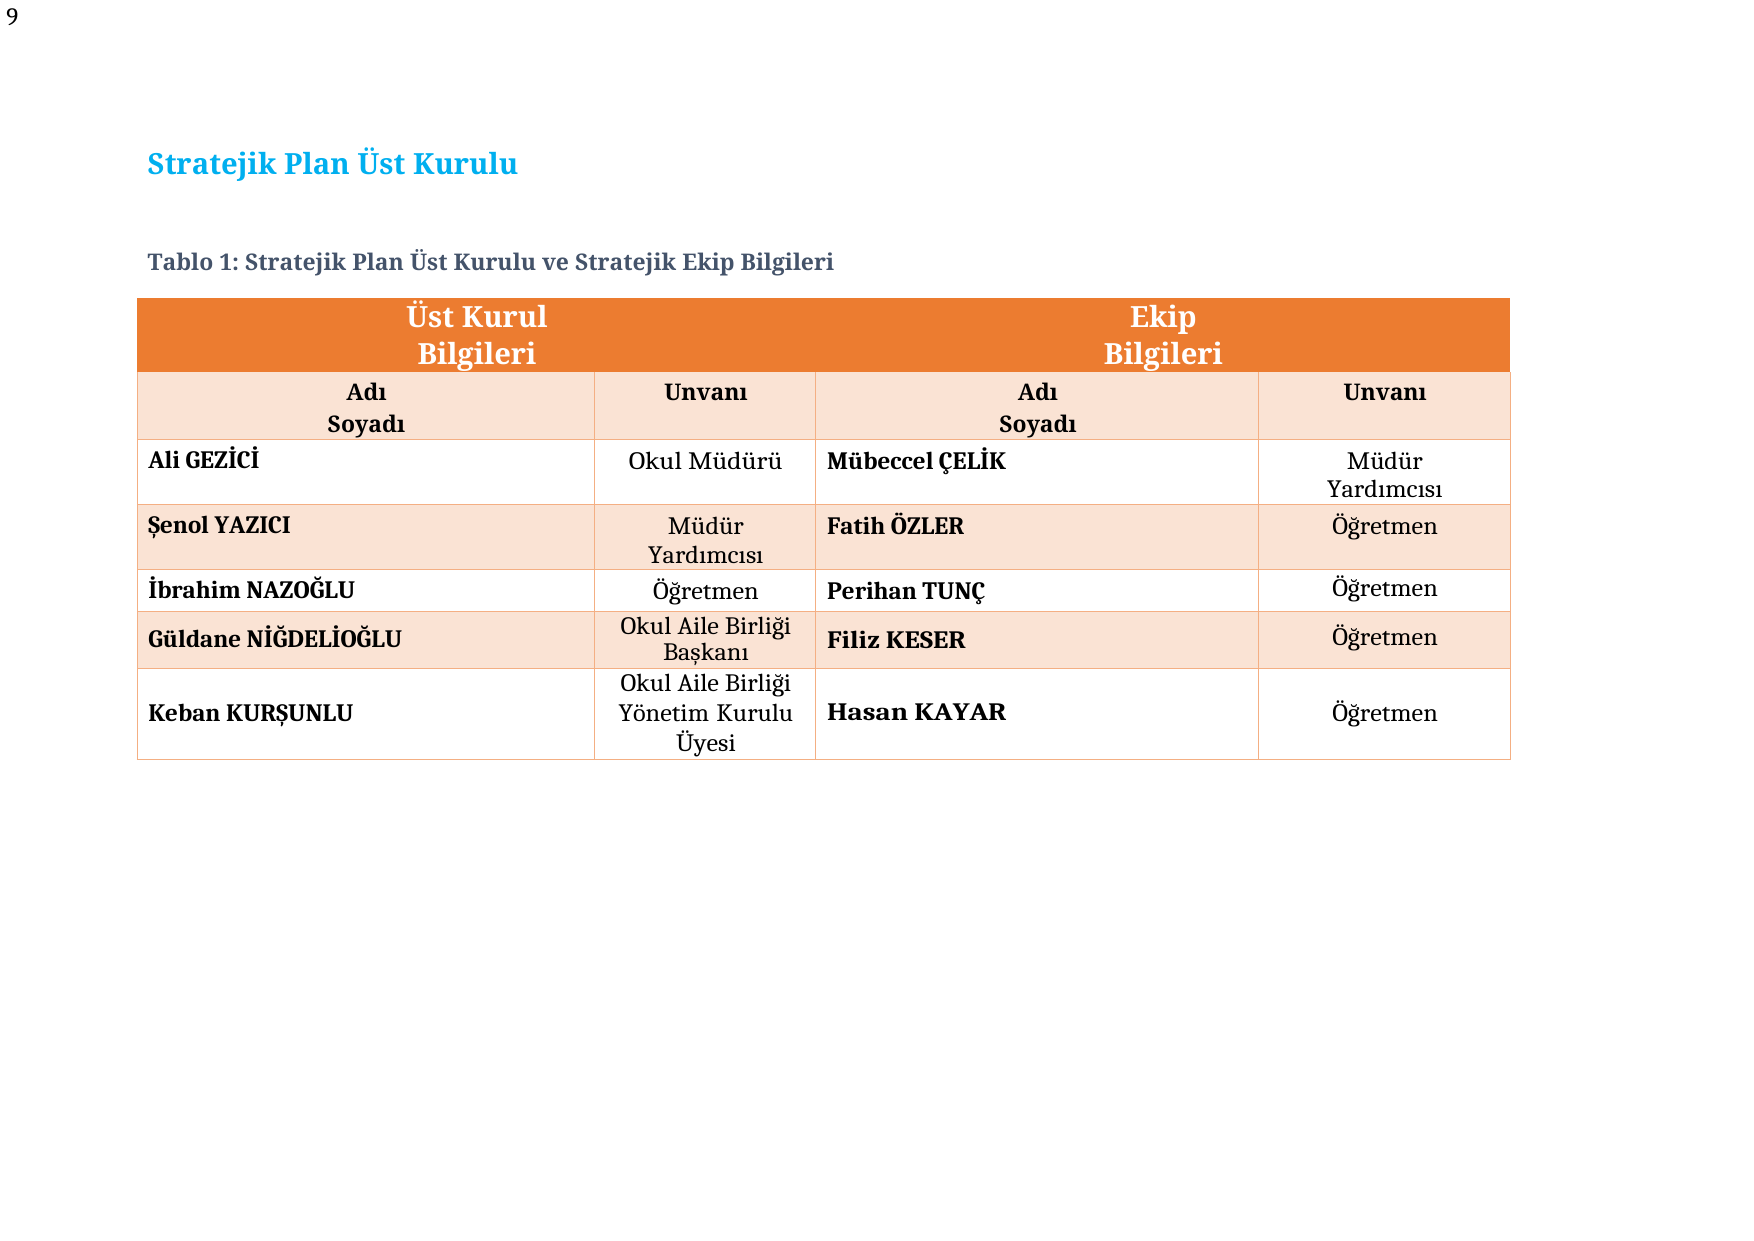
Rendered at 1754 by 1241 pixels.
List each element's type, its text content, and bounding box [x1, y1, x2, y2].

table_cell Hasan KAYAR [816, 669, 1258, 759]
text Stratejik Plan Üst Kurulu [147, 143, 1681, 183]
table_cell Mübeccel ÇELİK [816, 440, 1258, 504]
text Tablo 1: Stratejik Plan Üst Kurulu ve Stratejik Ekip Bilgileri [147, 246, 1681, 277]
table_cell Fatih ÖZLER [816, 505, 1258, 569]
table_cell Şenol YAZICI [138, 505, 594, 569]
table_cell Öğretmen [1259, 669, 1510, 759]
table_cell Perihan TUNÇ [816, 570, 1258, 611]
table_cell Okul Aile Birliği Başkanı [595, 612, 815, 668]
table_cell Filiz KESER [816, 612, 1258, 668]
table_header Üst Kurul Bilgileri [137, 298, 816, 372]
table_cell Unvanı [1259, 372, 1510, 439]
table_cell Öğretmen [1259, 612, 1510, 668]
table_cell Okul Aile Birliği Yönetim Kurulu Üyesi [595, 669, 815, 759]
table_cell Adı Soyadı [138, 372, 594, 439]
table_cell Öğretmen [595, 570, 815, 611]
table_cell Ali GEZİCİ [138, 440, 594, 504]
table_cell Öğretmen [1259, 570, 1510, 611]
table_cell Güldane NİĞDELİOĞLU [138, 612, 594, 668]
table_cell Müdür Yardımcısı [1259, 440, 1510, 504]
table_cell Keban KURŞUNLU [138, 669, 594, 759]
table_cell Unvanı [595, 372, 815, 439]
table_cell Müdür Yardımcısı [595, 505, 815, 569]
table_header Ekip Bilgileri [816, 298, 1510, 372]
table_cell İbrahim NAZOĞLU [138, 570, 594, 611]
table_cell Adı Soyadı [816, 372, 1258, 439]
table_cell Öğretmen [1259, 505, 1510, 569]
table_cell Okul Müdürü [595, 440, 815, 504]
